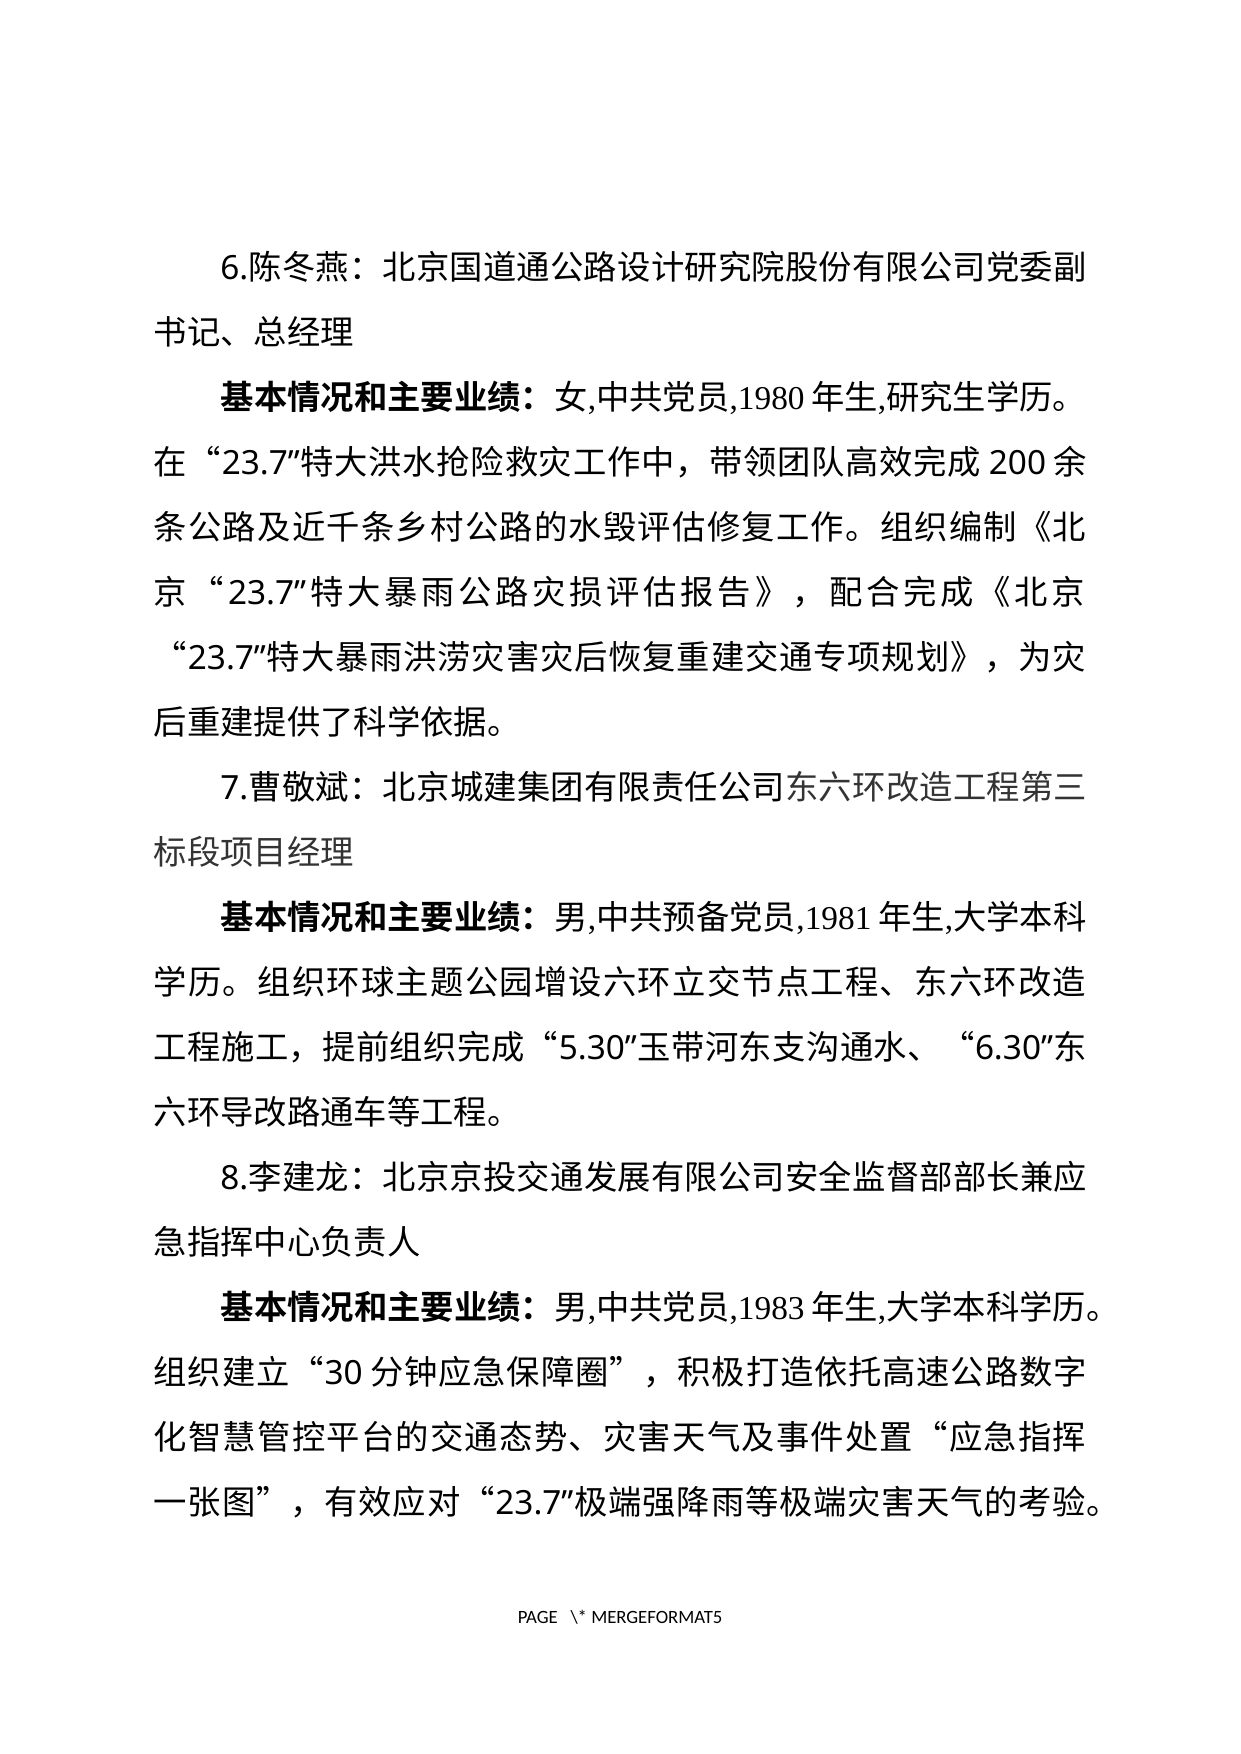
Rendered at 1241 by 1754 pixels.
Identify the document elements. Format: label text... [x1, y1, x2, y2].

text 6.陈冬燕：北京国道通公路设计研究院股份有限公司党委副书记、总经理 [153, 233, 1087, 363]
text 基本情况和主要业绩：男,中共预备党员,1981年生,大学本科学历。组织环球主题公园增设六环立交节点工程、东六环改造工程施工，提前组织完成“5.30”玉带河东支沟通水、“6.30”东六环导改路通车等工程。 [153, 883, 1087, 1143]
text 8.李建龙：北京京投交通发展有限公司安全监督部部长兼应急指挥中心负责人 [153, 1143, 1087, 1273]
text 7.曹敬斌：北京城建集团有限责任公司东六环改造工程第三标段项目经理 [153, 753, 1087, 883]
text 基本情况和主要业绩：女,中共党员,1980年生,研究生学历。在“23.7”特大洪水抢险救灾工作中，带领团队高效完成200余条公路及近千条乡村公路的水毁评估修复工作。组织编制《北京“23.7”特大暴雨公路灾损评估报告》，配合完成《北京“23.7”特大暴雨洪涝灾害灾后恢复重建交通专项规划》，为灾后重建提供了科学依据。 [153, 363, 1087, 753]
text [153, 1273, 1087, 1533]
